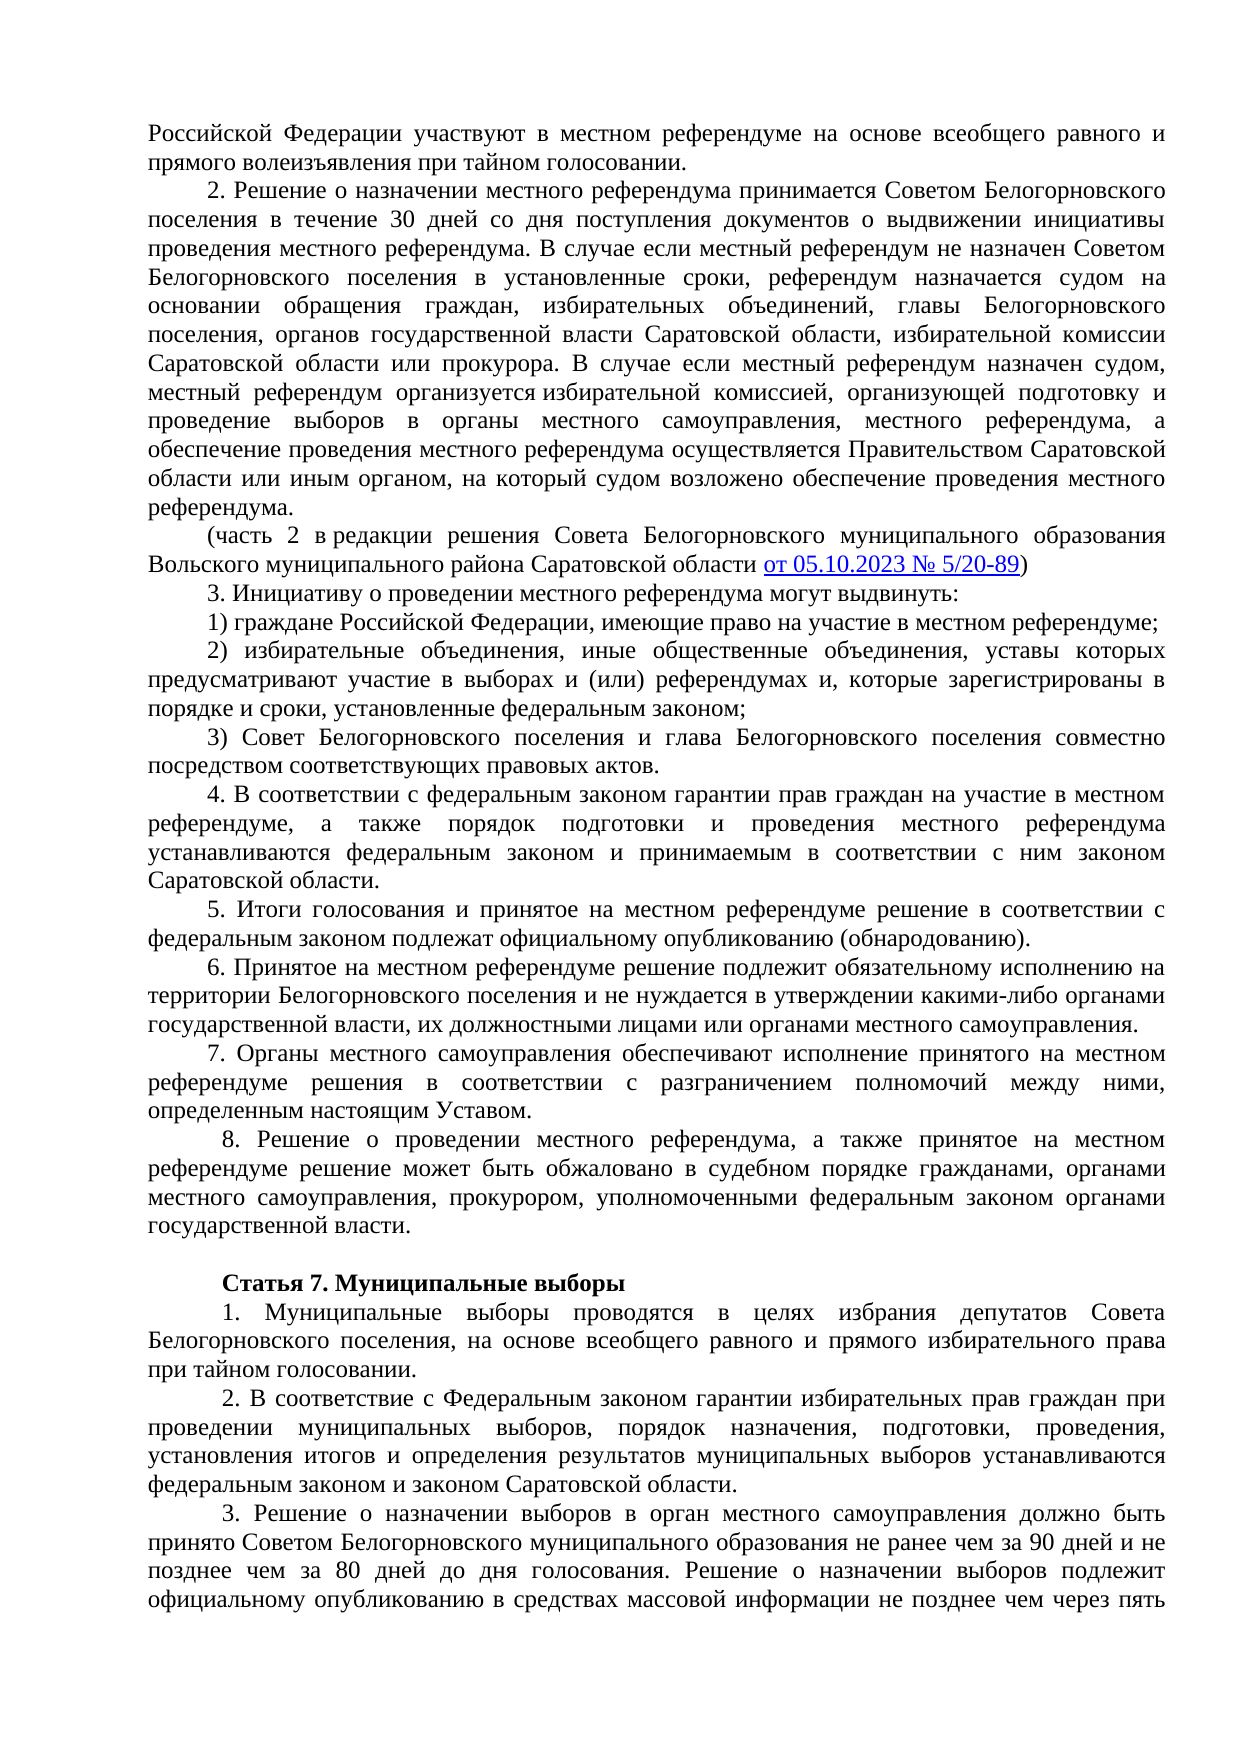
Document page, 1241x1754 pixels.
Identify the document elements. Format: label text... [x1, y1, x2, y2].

text 3. Инициативу о проведении местного референдума могут выдвинуть: [148, 578, 1167, 607]
text 8. Решение о проведении местного референдума, а также принятое на местном референдуме решение может быть обжаловано в судебном порядке гражданами, органами местного самоуправления, прокурором, уполномоченными федеральным законом органами государственной власти. [148, 1124, 1167, 1239]
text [148, 1498, 1167, 1613]
text 2) избирательные объединения, иные общественные объединения, уставы которых предусматривают участие в выборах и (или) референдумах и, которые зарегистрированы в порядке и сроки, установленные федеральным законом; [148, 636, 1167, 722]
text 1. Муниципальные выборы проводятся в целях избрания депутатов Совета Белогорновского поселения, на основе всеобщего равного и прямого избирательного права при тайном голосовании. [148, 1297, 1167, 1383]
text 6. Принятое на местном референдуме решение подлежит обязательному исполнению на территории Белогорновского поселения и не нуждается в утверждении какими-либо органами государственной власти, их должностными лицами или органами местного самоуправления. [148, 952, 1167, 1038]
text 1) граждане Российской Федерации, имеющие право на участие в местном референдуме; [148, 607, 1167, 636]
text 5. Итоги голосования и принятое на местном референдуме решение в соответствии с федеральным законом подлежат официальному опубликованию (обнародованию). [148, 894, 1167, 952]
text 3) Совет Белогорновского поселения и глава Белогорновского поселения совместно посредством соответствующих правовых актов. [148, 722, 1167, 779]
text 4. В соответствии с федеральным законом гарантии прав граждан на участие в местном референдуме, а также порядок подготовки и проведения местного референдума устанавливаются федеральным законом и принимаемым в соответствии с ним законом Саратовской области. [148, 779, 1167, 894]
text 2. Решение о назначении местного референдума принимается Советом Белогорновского поселения в течение 30 дней со дня поступления документов о выдвижении инициативы проведения местного референдума. В случае если местный референдум не назначен Советом Белогорновского поселения в установленные сроки, референдум назначается судом на основании обращения граждан, избирательных объединений, главы Белогорновского поселения, органов государственной власти Саратовской области, избирательной комиссии Саратовской области или прокурора. В случае если местный референдум назначен судом, местный референдум организуется избирательной комиссией, организующей подготовку и проведение выборов в органы местного самоуправления, местного референдума, а обеспечение проведения местного референдума осуществляется Правительством Саратовской области или иным органом, на который судом возложено обеспечение проведения местного референдума. [148, 176, 1167, 521]
text Статья 7. Муниципальные выборы [148, 1268, 1167, 1297]
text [148, 118, 1167, 176]
text 7. Органы местного самоуправления обеспечивают исполнение принятого на местном референдуме решения в соответствии с разграничением полномочий между ними, определенным настоящим Уставом. [148, 1038, 1167, 1124]
text (часть 2 в редакции решения Совета Белогорновского муниципального образования Вольского муниципального района Саратовской области от 05.10.2023 № 5/20-89) [148, 521, 1167, 578]
text 2. В соответствие с Федеральным законом гарантии избирательных прав граждан при проведении муниципальных выборов, порядок назначения, подготовки, проведения, установления итогов и определения результатов муниципальных выборов устанавливаются федеральным законом и законом Саратовской области. [148, 1383, 1167, 1498]
